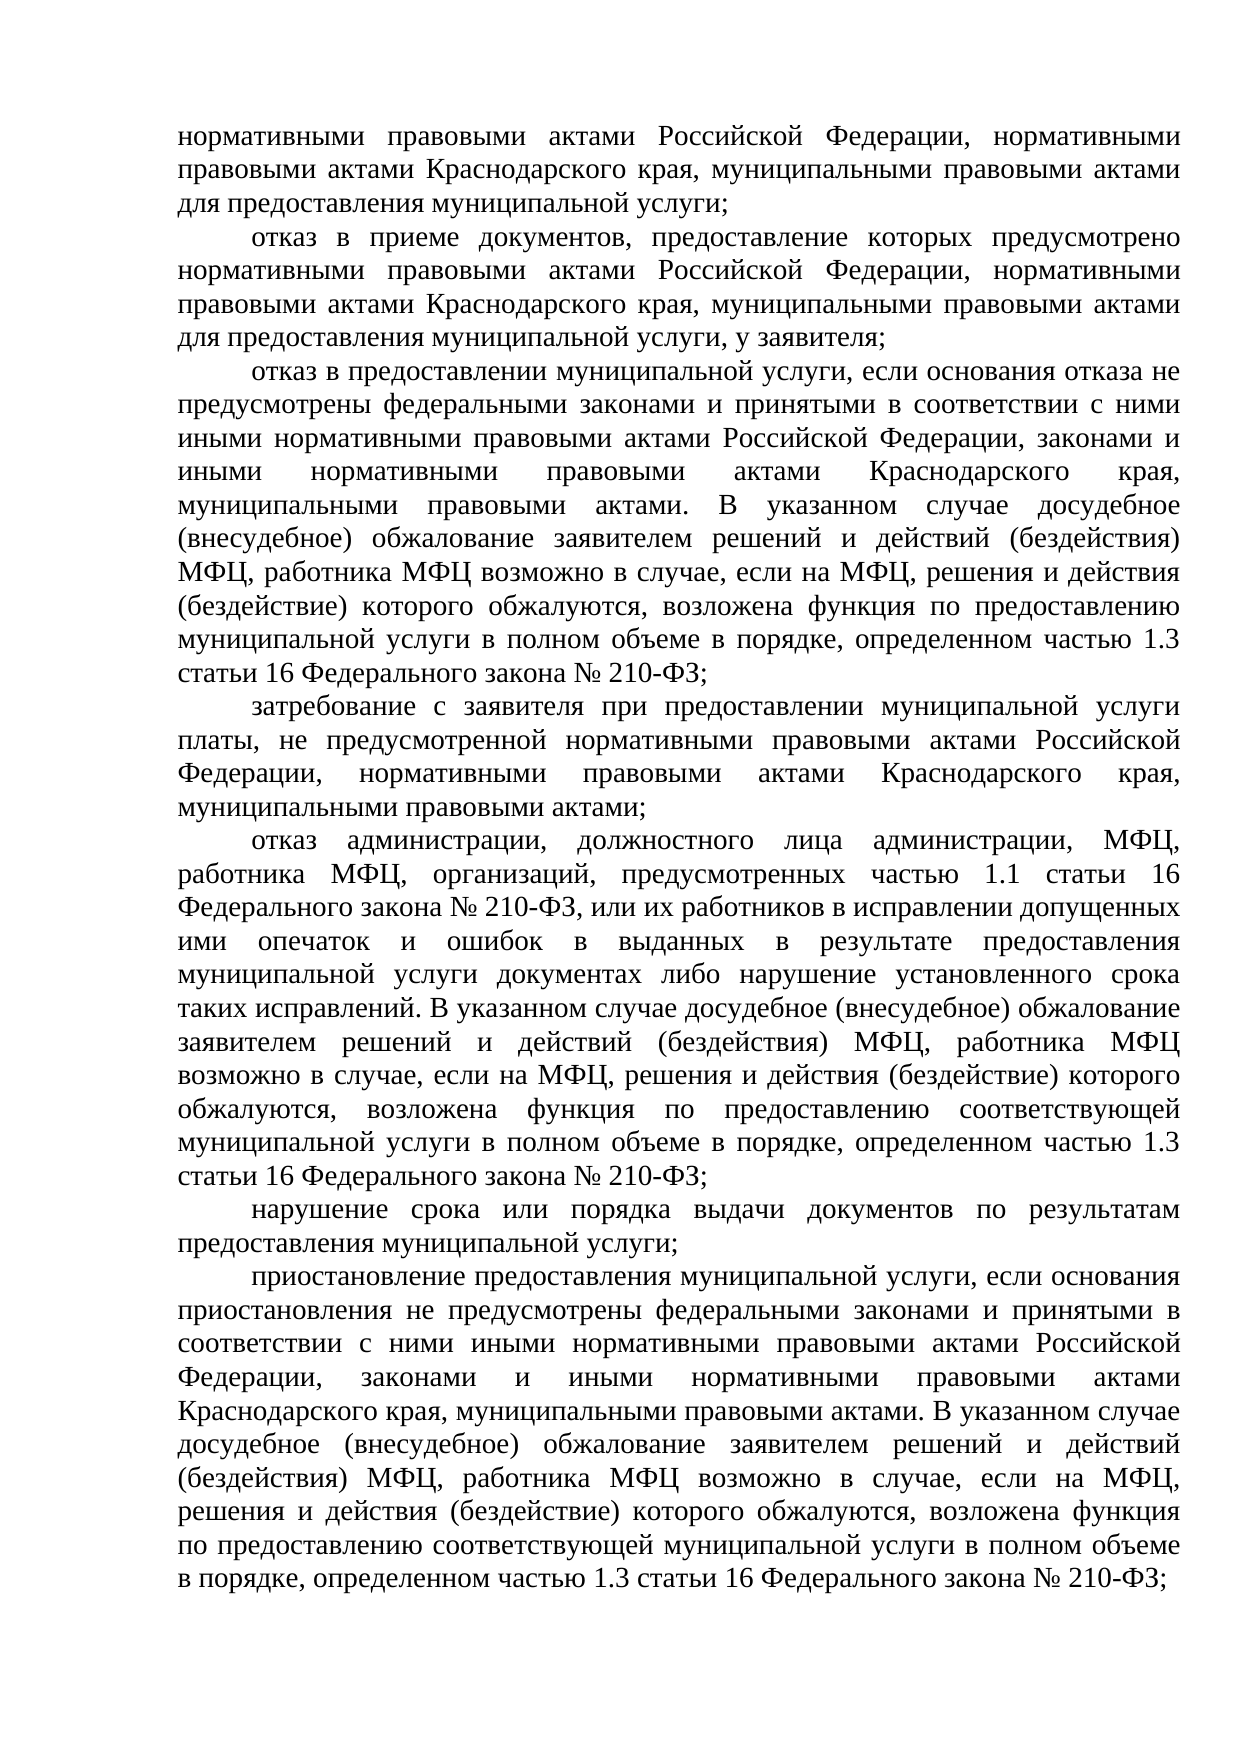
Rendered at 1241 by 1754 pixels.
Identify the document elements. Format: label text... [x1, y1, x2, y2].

text отказ в приеме документов, предоставление которых предусмотрено нормативными правовыми актами Российской Федерации, нормативными правовыми актами Краснодарского края, муниципальными правовыми актами для предоставления муниципальной услуги, у заявителя; [177, 219, 1181, 353]
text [177, 118, 1181, 219]
text затребование с заявителя при предоставлении муниципальной услуги платы, не предусмотренной нормативными правовыми актами Российской Федерации, нормативными правовыми актами Краснодарского края, муниципальными правовыми актами; [177, 688, 1181, 822]
text отказ в предоставлении муниципальной услуги, если основания отказа не предусмотрены федеральными законами и принятыми в соответствии с ними иными нормативными правовыми актами Российской Федерации, законами и иными нормативными правовыми актами Краснодарского края, муниципальными правовыми актами. В указанном случае досудебное (внесудебное) обжалование заявителем решений и действий (бездействия) МФЦ, работника МФЦ возможно в случае, если на МФЦ, решения и действия (бездействие) которого обжалуются, возложена функция по предоставлению муниципальной услуги в полном объеме в порядке, определенном частью 1.3 статьи 16 Федерального закона № 210-ФЗ; [177, 353, 1181, 688]
text нарушение срока или порядка выдачи документов по результатам предоставления муниципальной услуги; [177, 1191, 1181, 1258]
text приостановление предоставления муниципальной услуги, если основания приостановления не предусмотрены федеральными законами и принятыми в соответствии с ними иными нормативными правовыми актами Российской Федерации, законами и иными нормативными правовыми актами Краснодарского края, муниципальными правовыми актами. В указанном случае досудебное (внесудебное) обжалование заявителем решений и действий (бездействия) МФЦ, работника МФЦ возможно в случае, если на МФЦ, решения и действия (бездействие) которого обжалуются, возложена функция по предоставлению соответствующей муниципальной услуги в полном объеме в порядке, определенном частью 1.3 статьи 16 Федерального закона № 210-ФЗ; [177, 1258, 1181, 1594]
text отказ администрации, должностного лица администрации, МФЦ, работника МФЦ, организаций, предусмотренных частью 1.1 статьи 16 Федерального закона № 210-ФЗ, или их работников в исправлении допущенных ими опечаток и ошибок в выданных в результате предоставления муниципальной услуги документах либо нарушение установленного срока таких исправлений. В указанном случае досудебное (внесудебное) обжалование заявителем решений и действий (бездействия) МФЦ, работника МФЦ возможно в случае, если на МФЦ, решения и действия (бездействие) которого обжалуются, возложена функция по предоставлению соответствующей муниципальной услуги в полном объеме в порядке, определенном частью 1.3 статьи 16 Федерального закона № 210-ФЗ; [177, 822, 1181, 1191]
